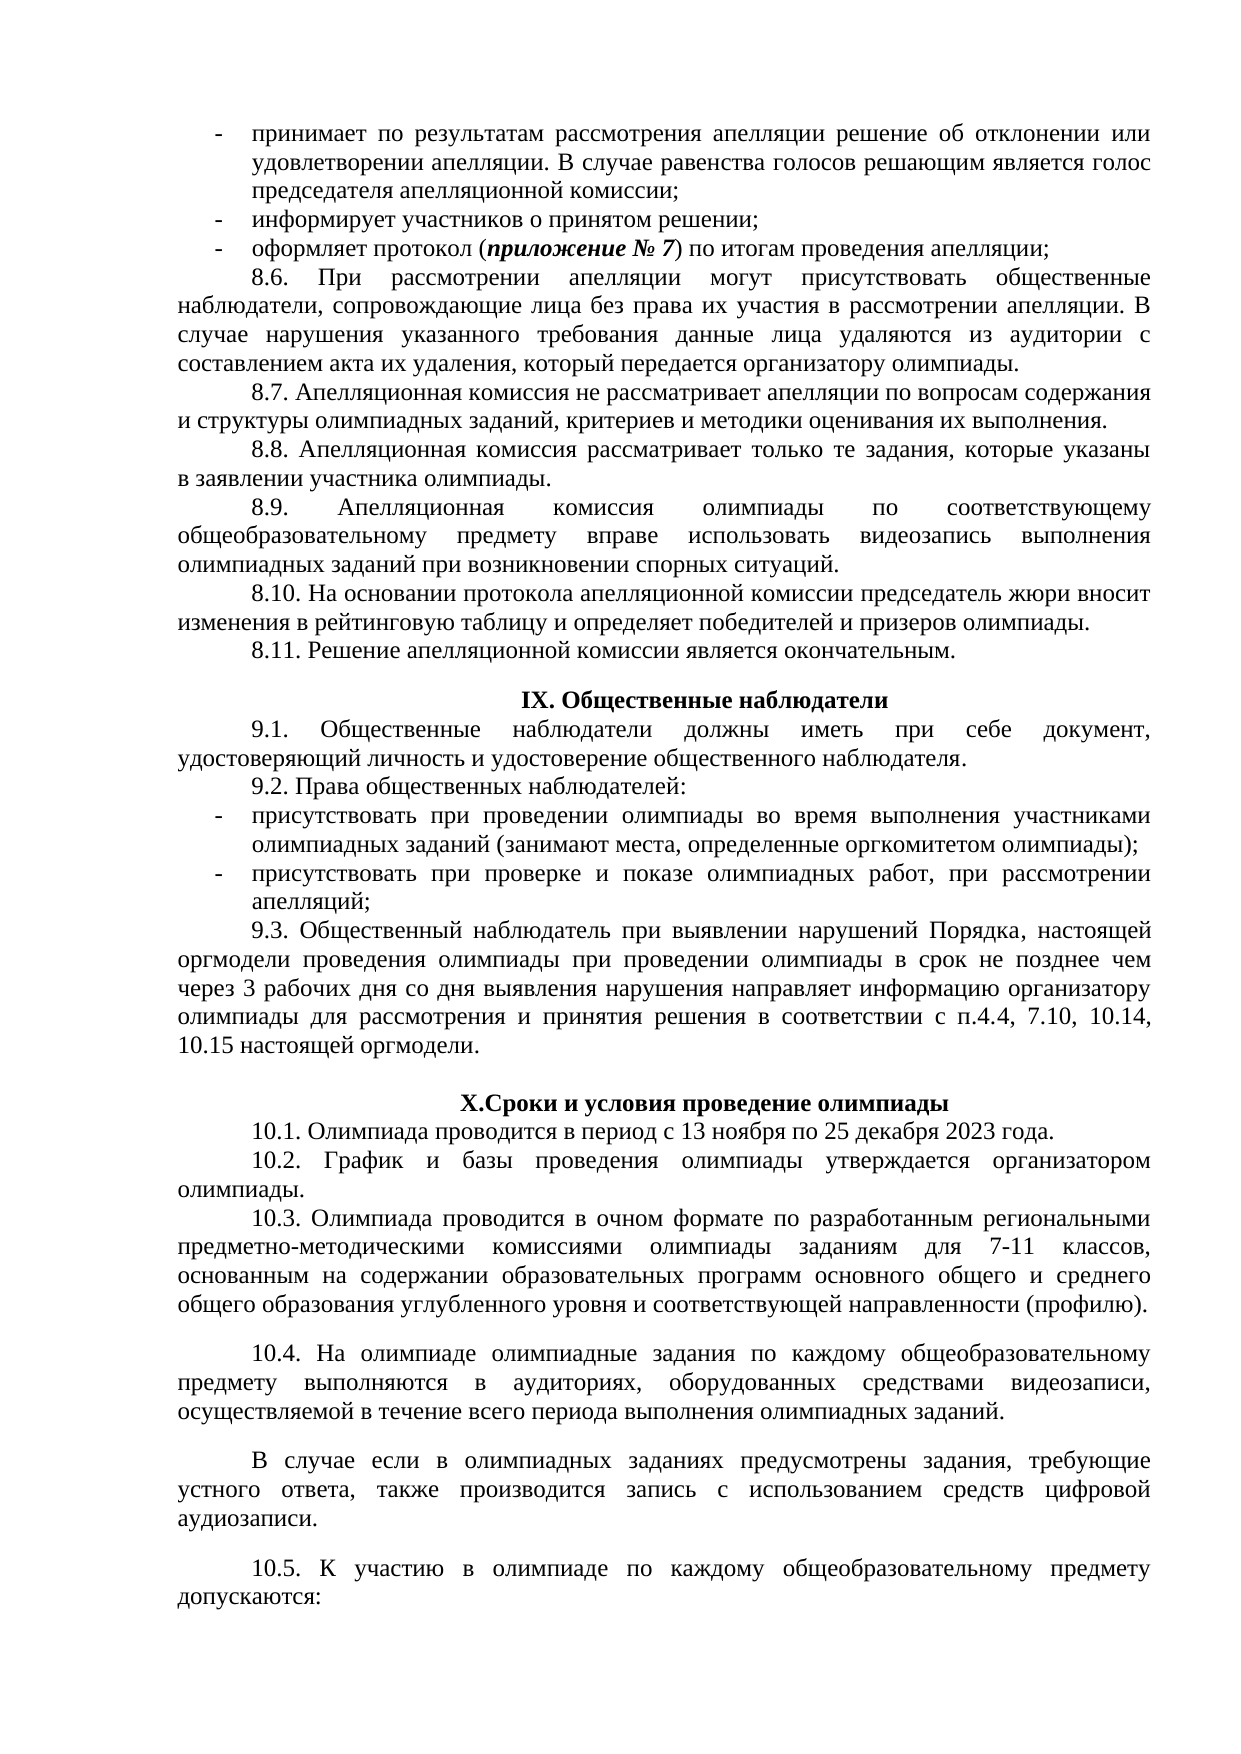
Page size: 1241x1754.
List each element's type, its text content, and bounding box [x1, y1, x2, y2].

text 8.7. Апелляционная комиссия не рассматривает апелляции по вопросам содержания и структуры олимпиадных заданий, критериев и методики оценивания их выполнения. [177, 377, 1152, 434]
text 10.4. На олимпиаде олимпиадные задания по каждому общеобразовательному предмету выполняются в аудиториях, оборудованных средствами видеозаписи, осуществляемой в течение всего периода выполнения олимпиадных заданий. [177, 1338, 1152, 1425]
text В случае если в олимпиадных заданиях предусмотрены задания, требующие устного ответа, также производится запись с использованием средств цифровой аудиозаписи. [177, 1446, 1152, 1532]
text 9.1. Общественные наблюдатели должны иметь при себе документ, удостоверяющий личность и удостоверение общественного наблюдателя. [177, 714, 1152, 771]
list оформляет протокол (приложение № 7) по итогам проведения апелляции; [214, 233, 1152, 262]
text X.Сроки и условия проведение олимпиады [251, 1088, 1152, 1116]
text 9.3. Общественный наблюдатель при выявлении нарушений Порядка, настоящей оргмодели проведения олимпиады при проведении олимпиады в срок не позднее чем через 3 рабочих дня со дня выявления нарушения направляет информацию организатору олимпиады для рассмотрения и принятия решения в соответствии с п.4.4, 7.10, 10.14, 10.15 настоящей оргмодели. [177, 915, 1152, 1059]
text IX. Общественные наблюдатели [251, 685, 1152, 714]
list информирует участников о принятом решении; [214, 204, 1152, 233]
text 8.8. Апелляционная комиссия рассматривает только те задания, которые указаны в заявлении участника олимпиады. [177, 434, 1152, 492]
text 8.10. На основании протокола апелляционной комиссии председатель жюри вносит изменения в рейтинговую таблицу и определяет победителей и призеров олимпиады. [177, 578, 1152, 636]
list принимает по результатам рассмотрения апелляции решение об отклонении или удовлетворении апелляции. В случае равенства голосов решающим является голос председателя апелляционной комиссии; [214, 118, 1152, 204]
list присутствовать при проведении олимпиады во время выполнения участниками олимпиадных заданий (занимают места, определенные оргкомитетом олимпиады); [214, 800, 1152, 858]
text 8.9. Апелляционная комиссия олимпиады по соответствующему общеобразовательному предмету вправе использовать видеозапись выполнения олимпиадных заданий при возникновении спорных ситуаций. [177, 492, 1152, 578]
text 10.1. Олимпиада проводится в период с 13 ноября по 25 декабря 2023 года. [177, 1116, 1152, 1145]
text 8.6. При рассмотрении апелляции могут присутствовать общественные наблюдатели, сопровождающие лица без права их участия в рассмотрении апелляции. В случае нарушения указанного требования данные лица удаляются из аудитории с составлением акта их удаления, который передается организатору олимпиады. [177, 262, 1152, 377]
text 8.11. Решение апелляционной комиссии является окончательным. [177, 636, 1152, 664]
text 9.2. Права общественных наблюдателей: [177, 771, 1152, 800]
text 10.3. Олимпиада проводится в очном формате по разработанным региональными предметно-методическими комиссиями олимпиады заданиям для 7-11 классов, основанным на содержании образовательных программ основного общего и среднего общего образования углубленного уровня и соответствующей направленности (профилю). [177, 1203, 1152, 1318]
text 10.5. К участию в олимпиаде по каждому общеобразовательному предмету допускаются: [177, 1553, 1152, 1610]
list присутствовать при проверке и показе олимпиадных работ, при рассмотрении апелляций; [214, 858, 1152, 915]
text 10.2. График и базы проведения олимпиады утверждается организатором олимпиады. [177, 1145, 1152, 1203]
